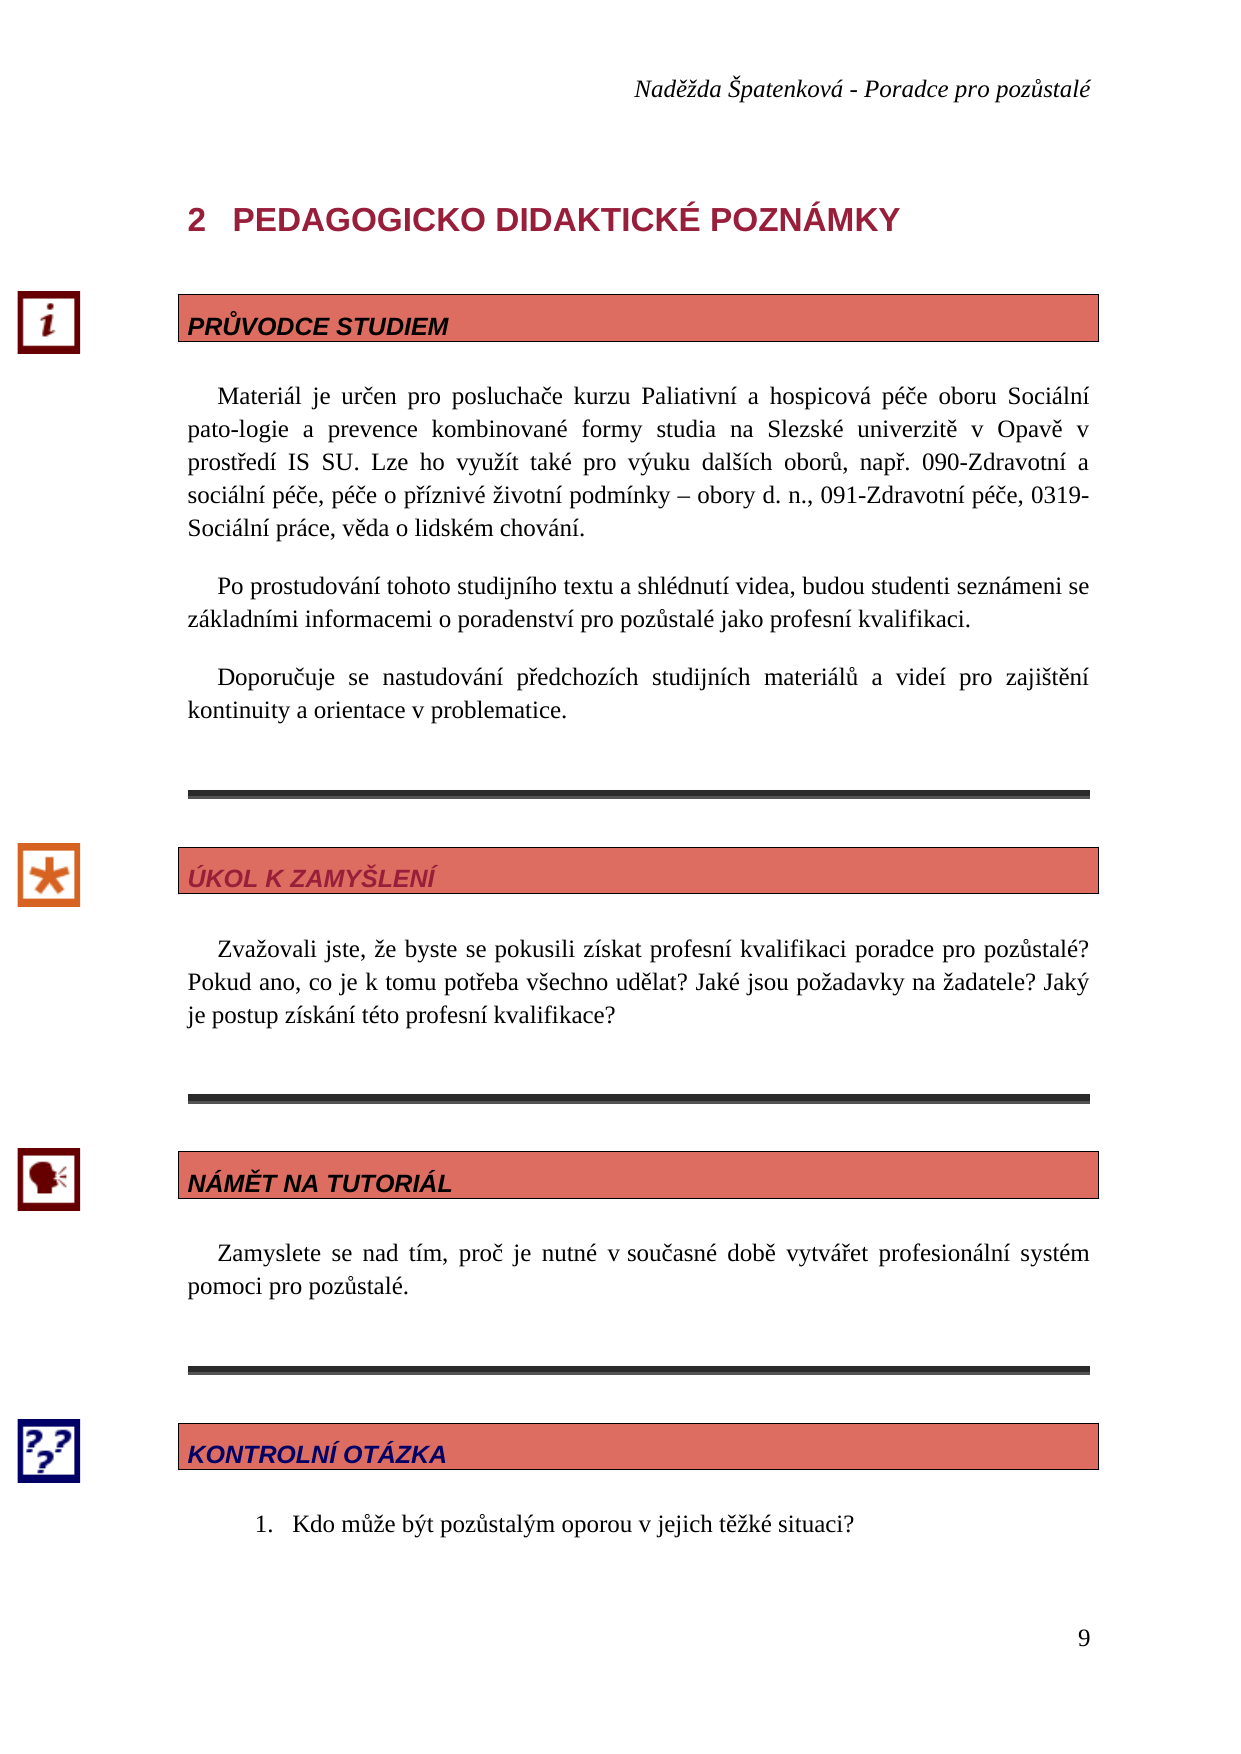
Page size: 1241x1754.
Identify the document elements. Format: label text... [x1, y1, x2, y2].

picture [17, 843, 81, 907]
subtitle Pedagogicko didaktické poznámky [187, 200, 1090, 238]
text Materiál je určen pro posluchače kurzu Paliativní a hospicová péče oboru Sociální pato-logie a prevence kombinované formy studia na Slezské univerzitě v Opavě v prostředí IS SU. Lze ho využít také pro výuku dalších oborů, např. 090-Zdravotní a sociální péče, péče o příznivé životní podmínky – obory d. n., 091-Zdravotní péče, 0319-Sociální práce, věda o lidském chování. [187, 381, 1090, 542]
text Námět na tutoriál [179, 1152, 1098, 1198]
text Úkol k zamyšlení [179, 848, 1098, 893]
text Kontrolní otázka [179, 1424, 1098, 1469]
text Zamyslete se nad tím, proč je nutné v současné době vytvářet profesionální systém pomoci pro pozůstalé. [187, 1238, 1090, 1300]
picture [17, 1148, 81, 1211]
picture [17, 1419, 81, 1483]
list Kdo může být pozůstalým oporou v jejich těžké situaci? [254, 1509, 1090, 1538]
text Doporučuje se nastudování předchozích studijních materiálů a videí pro zajištění kontinuity a orientace v problematice. [187, 662, 1090, 724]
picture [17, 291, 81, 354]
text Po prostudování tohoto studijního textu a shlédnutí videa, budou studenti seznámeni se základními informacemi o poradenství pro pozůstalé jako profesní kvalifikaci. [187, 571, 1090, 633]
text Zvažovali jste, že byste se pokusili získat profesní kvalifikaci poradce pro pozůstalé? Pokud ano, co je k tomu potřeba všechno udělat? Jaké jsou požadavky na žadatele? Jaký je postup získání této profesní kvalifikace? [187, 934, 1090, 1028]
text Průvodce studiem [179, 295, 1098, 341]
